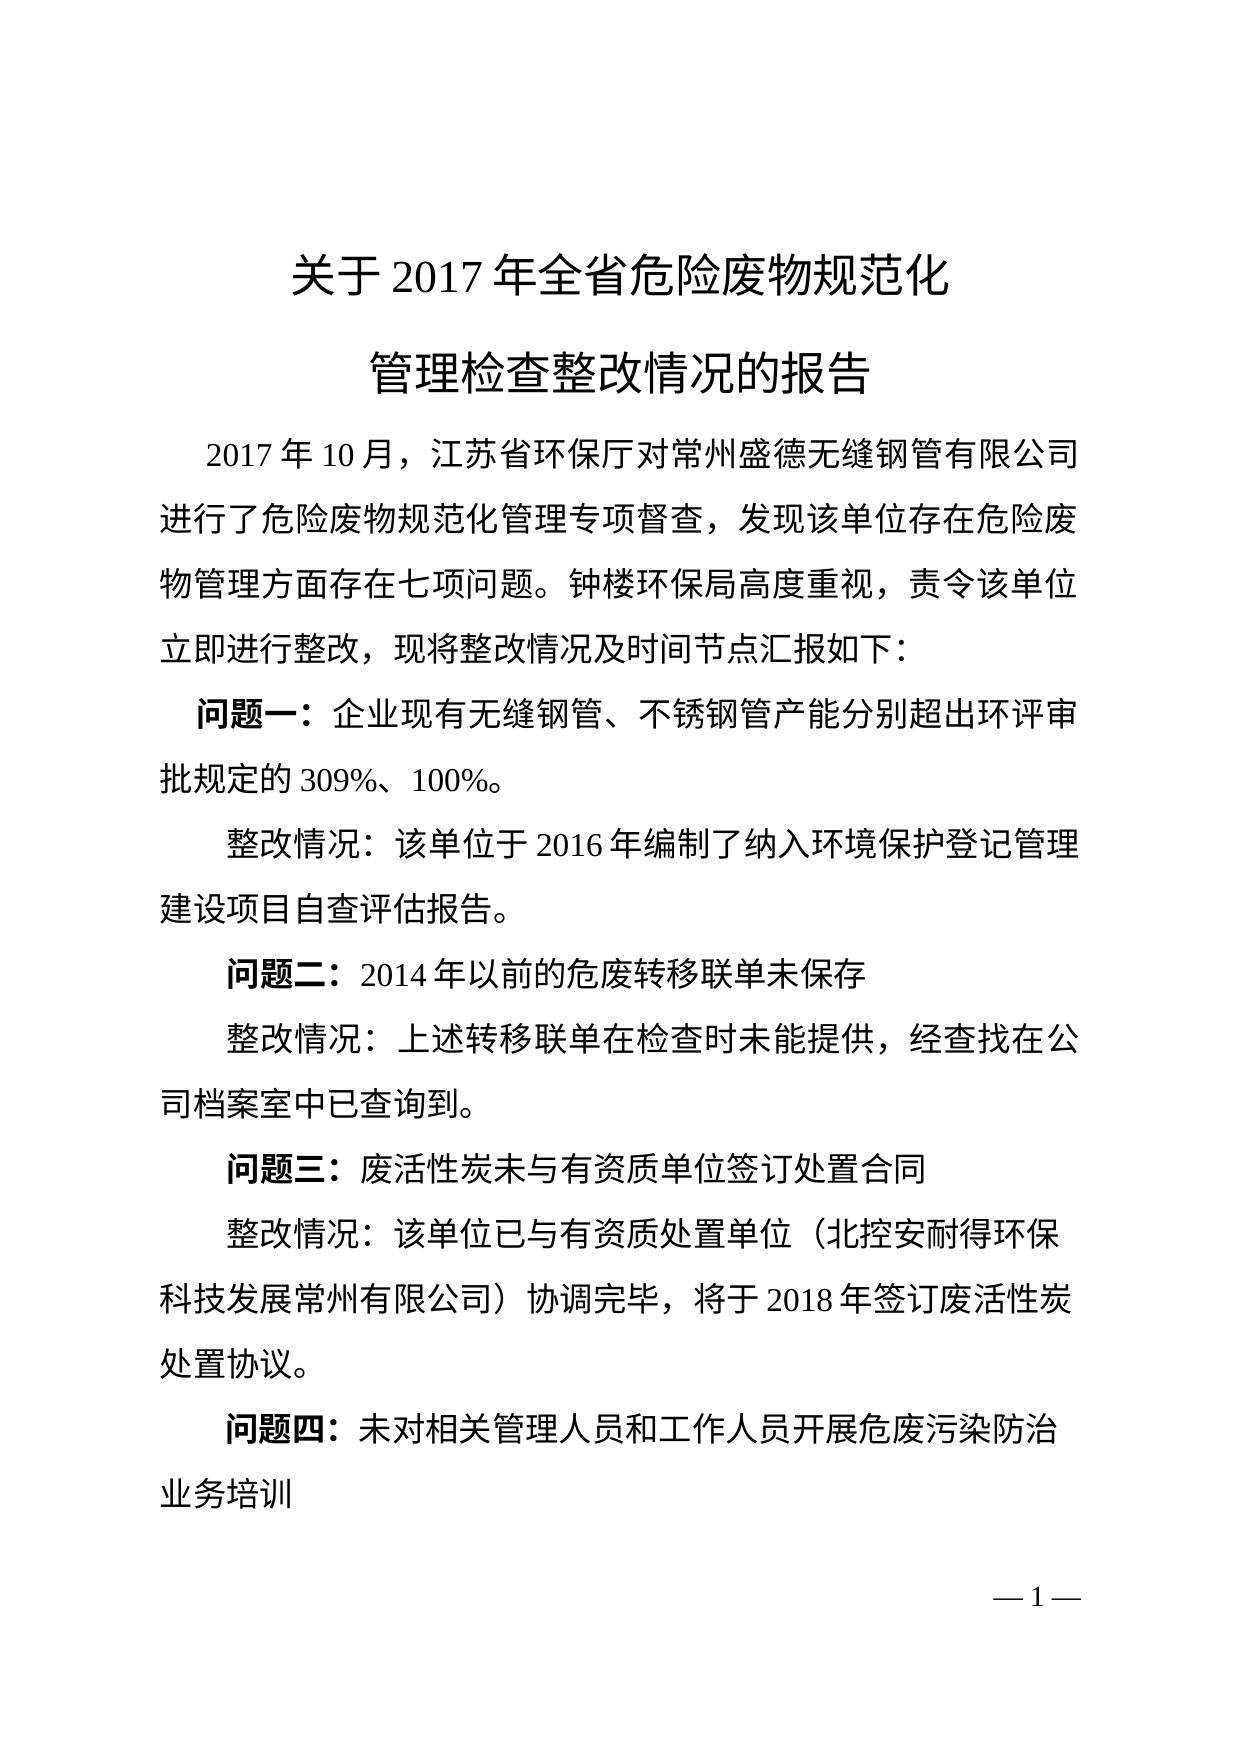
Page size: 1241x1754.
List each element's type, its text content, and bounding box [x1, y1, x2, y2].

text 关于2017年全省危险废物规范化 [159, 224, 1081, 321]
text 整改情况：该单位已与有资质处置单位（北控安耐得环保科技发展常州有限公司）协调完毕，将于2018年签订废活性炭处置协议。 [159, 1199, 1081, 1394]
text 管理检查整改情况的报告 [159, 321, 1081, 419]
text 问题四：未对相关管理人员和工作人员开展危废污染防治业务培训 [159, 1394, 1081, 1524]
text 问题三：废活性炭未与有资质单位签订处置合同 [159, 1134, 1081, 1199]
text 问题一：企业现有无缝钢管、不锈钢管产能分别超出环评审批规定的309%、100%。 [159, 679, 1081, 809]
text 2017年10月，江苏省环保厅对常州盛德无缝钢管有限公司进行了危险废物规范化管理专项督查，发现该单位存在危险废物管理方面存在七项问题。钟楼环保局高度重视，责令该单位立即进行整改，现将整改情况及时间节点汇报如下： [159, 419, 1081, 679]
text 整改情况：该单位于2016年编制了纳入环境保护登记管理建设项目自查评估报告。 [159, 809, 1081, 939]
text 整改情况：上述转移联单在检查时未能提供，经查找在公司档案室中已查询到。 [159, 1004, 1081, 1134]
text 问题二：2014年以前的危废转移联单未保存 [159, 939, 1081, 1004]
